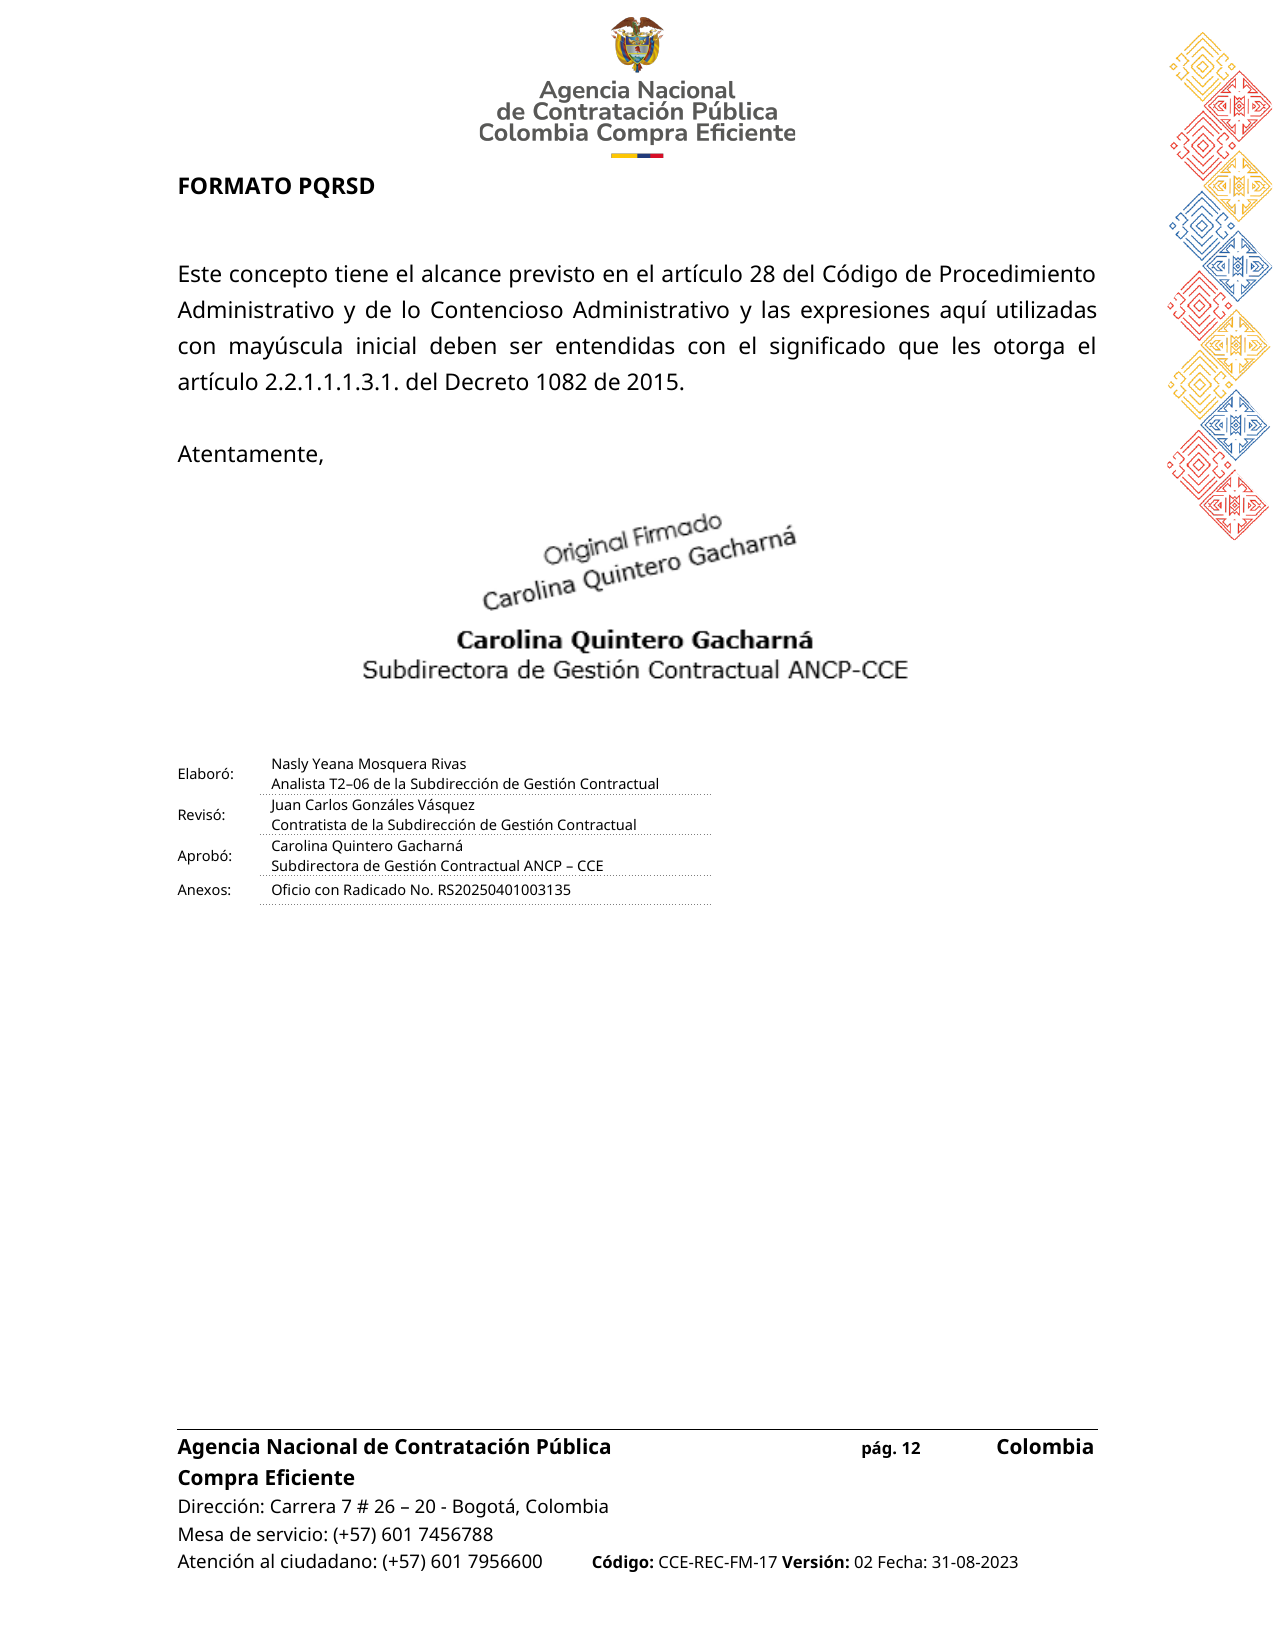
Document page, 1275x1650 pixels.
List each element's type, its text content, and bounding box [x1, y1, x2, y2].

picture [479, 17, 796, 158]
table_cell Anexos: [166, 875, 260, 903]
table_cell Oficio con Radicado No. RS20250401003135 [260, 875, 712, 903]
table_cell Juan Carlos Gonzáles Vásquez Contratista de la Subdirección de Gestión Contractual [260, 794, 712, 834]
picture [328, 468, 947, 699]
text Este concepto tiene el alcance previsto en el artículo 28 del Código de Procedimiento Administrativo y de lo Contencioso Administrativo y las expresiones aquí utilizadas con mayúscula inicial deben ser entendidas con el significado que les otorga el artículo 2.2.1.1.1.3.1. del Decreto 1082 de 2015. [177, 258, 1098, 397]
table_cell Carolina Quintero Gacharná Subdirectora de Gestión Contractual ANCP – CCE [260, 834, 712, 875]
table_header Elaboró: [166, 754, 260, 793]
text Atentamente, [177, 437, 1098, 469]
table_cell Revisó: [166, 794, 260, 834]
picture [1165, 31, 1272, 538]
table_cell Aprobó: [166, 834, 260, 875]
table_header Nasly Yeana Mosquera Rivas Analista T2–06 de la Subdirección de Gestión Contractual [260, 754, 712, 793]
